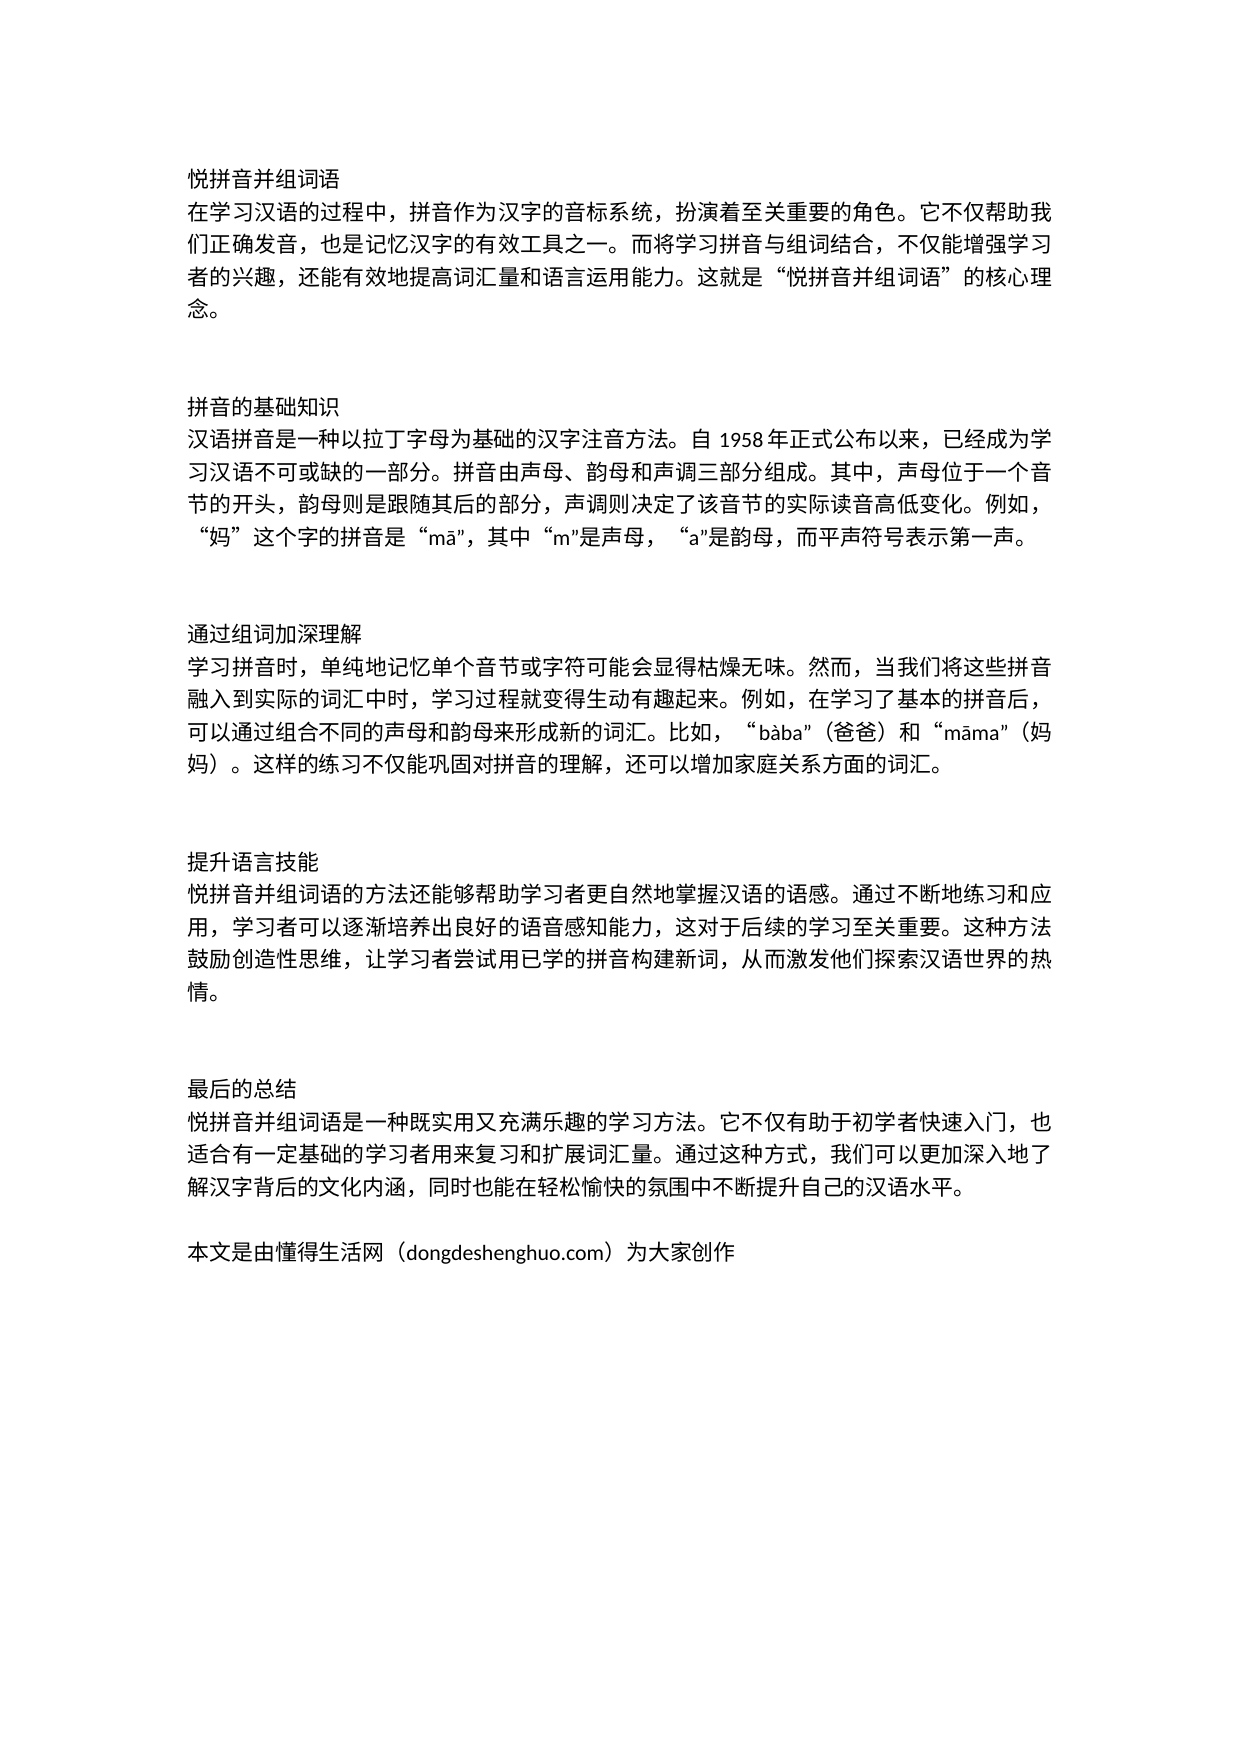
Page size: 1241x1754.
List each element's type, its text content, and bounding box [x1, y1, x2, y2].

text 悦拼音并组词语是一种既实用又充满乐趣的学习方法。它不仅有助于初学者快速入门，也适合有一定基础的学习者用来复习和扩展词汇量。通过这种方式，我们可以更加深入地了解汉字背后的文化内涵，同时也能在轻松愉快的氛围中不断提升自己的汉语水平。 [187, 1104, 1053, 1202]
text 最后的总结 [187, 1072, 1053, 1104]
text 汉语拼音是一种以拉丁字母为基础的汉字注音方法。自1958年正式公布以来，已经成为学习汉语不可或缺的一部分。拼音由声母、韵母和声调三部分组成。其中，声母位于一个音节的开头，韵母则是跟随其后的部分，声调则决定了该音节的实际读音高低变化。例如，“妈”这个字的拼音是“mā”，其中“m”是声母，“a”是韵母，而平声符号表示第一声。 [187, 422, 1053, 552]
text 悦拼音并组词语的方法还能够帮助学习者更自然地掌握汉语的语感。通过不断地练习和应用，学习者可以逐渐培养出良好的语音感知能力，这对于后续的学习至关重要。这种方法鼓励创造性思维，让学习者尝试用已学的拼音构建新词，从而激发他们探索汉语世界的热情。 [187, 877, 1053, 1007]
text 提升语言技能 [187, 844, 1053, 877]
text 拼音的基础知识 [187, 389, 1053, 422]
text 通过组词加深理解 [187, 617, 1053, 649]
text 学习拼音时，单纯地记忆单个音节或字符可能会显得枯燥无味。然而，当我们将这些拼音融入到实际的词汇中时，学习过程就变得生动有趣起来。例如，在学习了基本的拼音后，可以通过组合不同的声母和韵母来形成新的词汇。比如，“bàba”（爸爸）和“māma”（妈妈）。这样的练习不仅能巩固对拼音的理解，还可以增加家庭关系方面的词汇。 [187, 649, 1053, 779]
text 在学习汉语的过程中，拼音作为汉字的音标系统，扮演着至关重要的角色。它不仅帮助我们正确发音，也是记忆汉字的有效工具之一。而将学习拼音与组词结合，不仅能增强学习者的兴趣，还能有效地提高词汇量和语言运用能力。这就是“悦拼音并组词语”的核心理念。 [187, 194, 1053, 324]
text 本文是由懂得生活网（dongdeshenghuo.com）为大家创作 [187, 1234, 1053, 1267]
text 悦拼音并组词语 [187, 162, 1053, 194]
